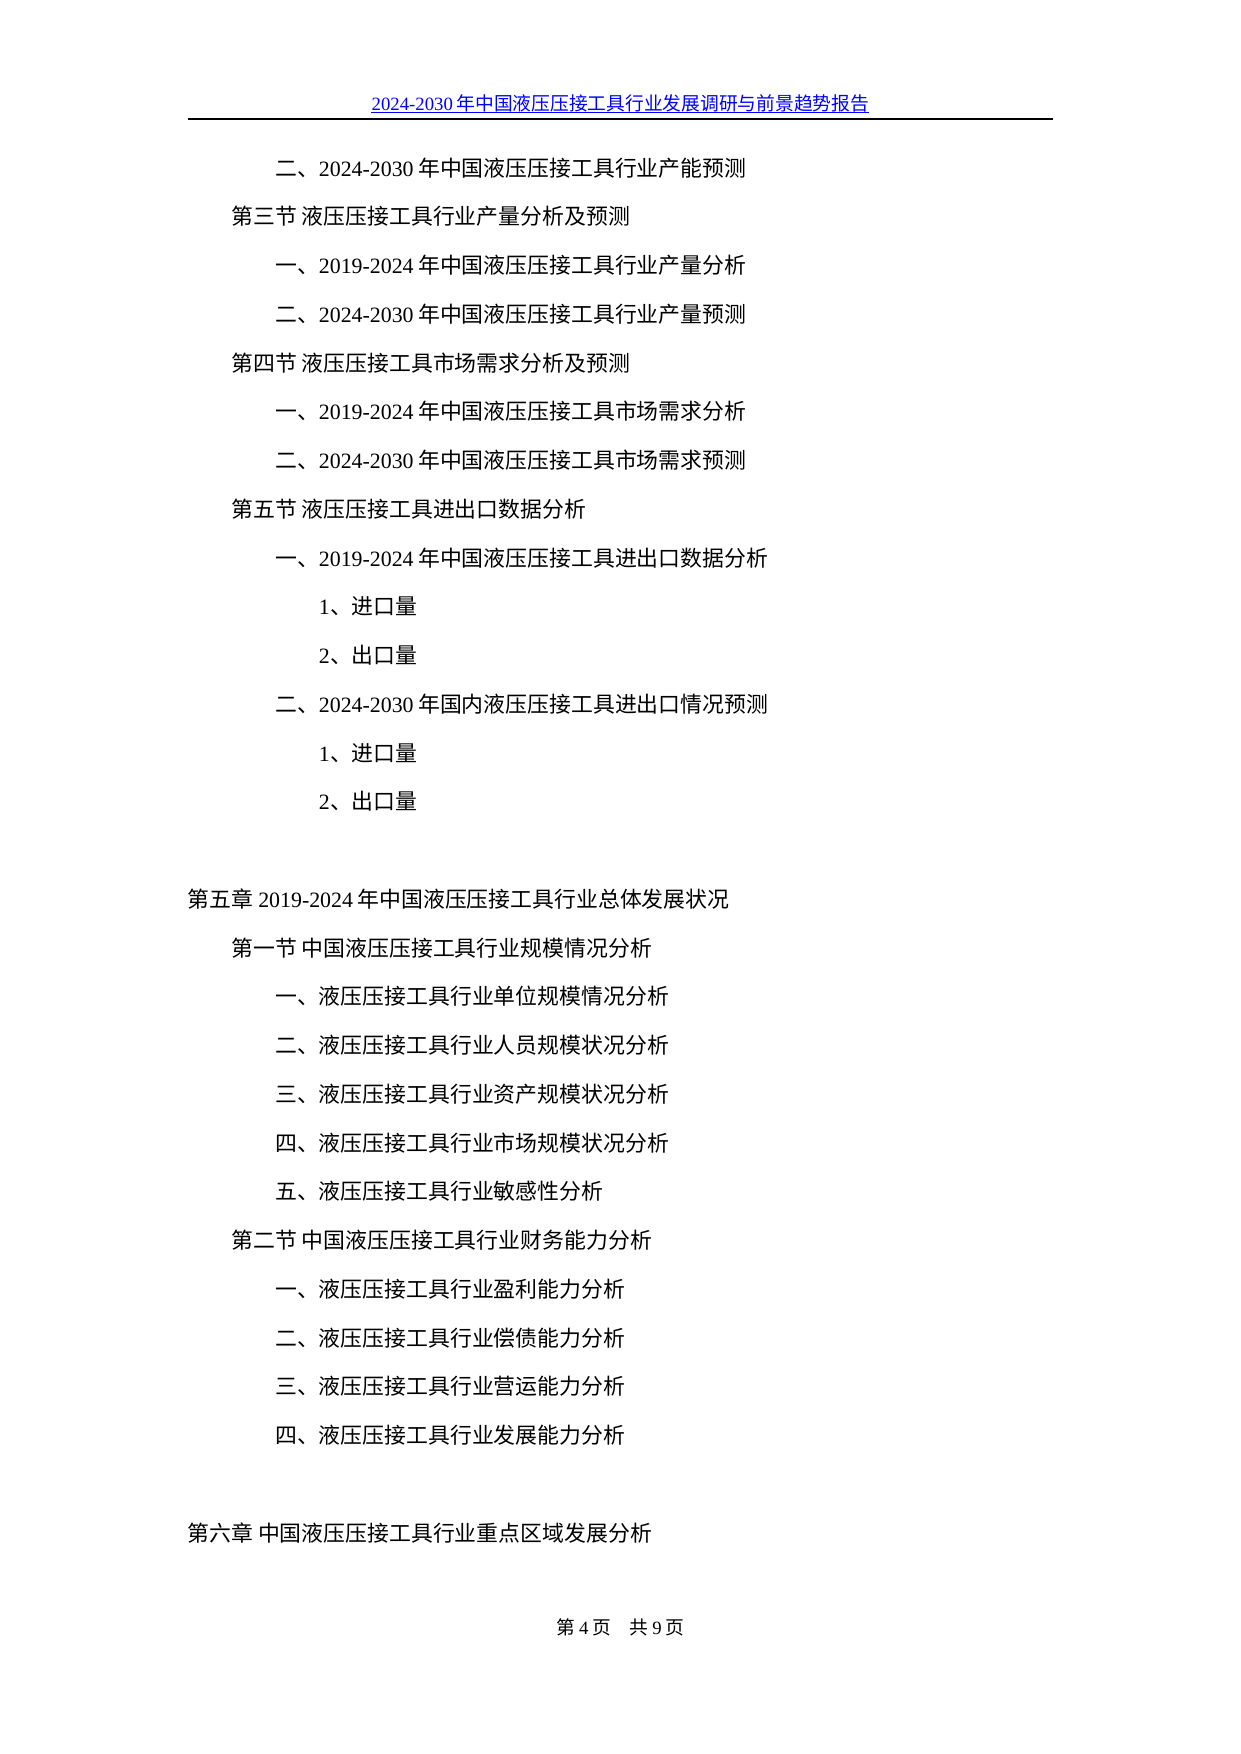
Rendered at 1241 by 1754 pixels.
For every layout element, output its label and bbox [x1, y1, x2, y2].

text [187, 150, 1053, 1548]
